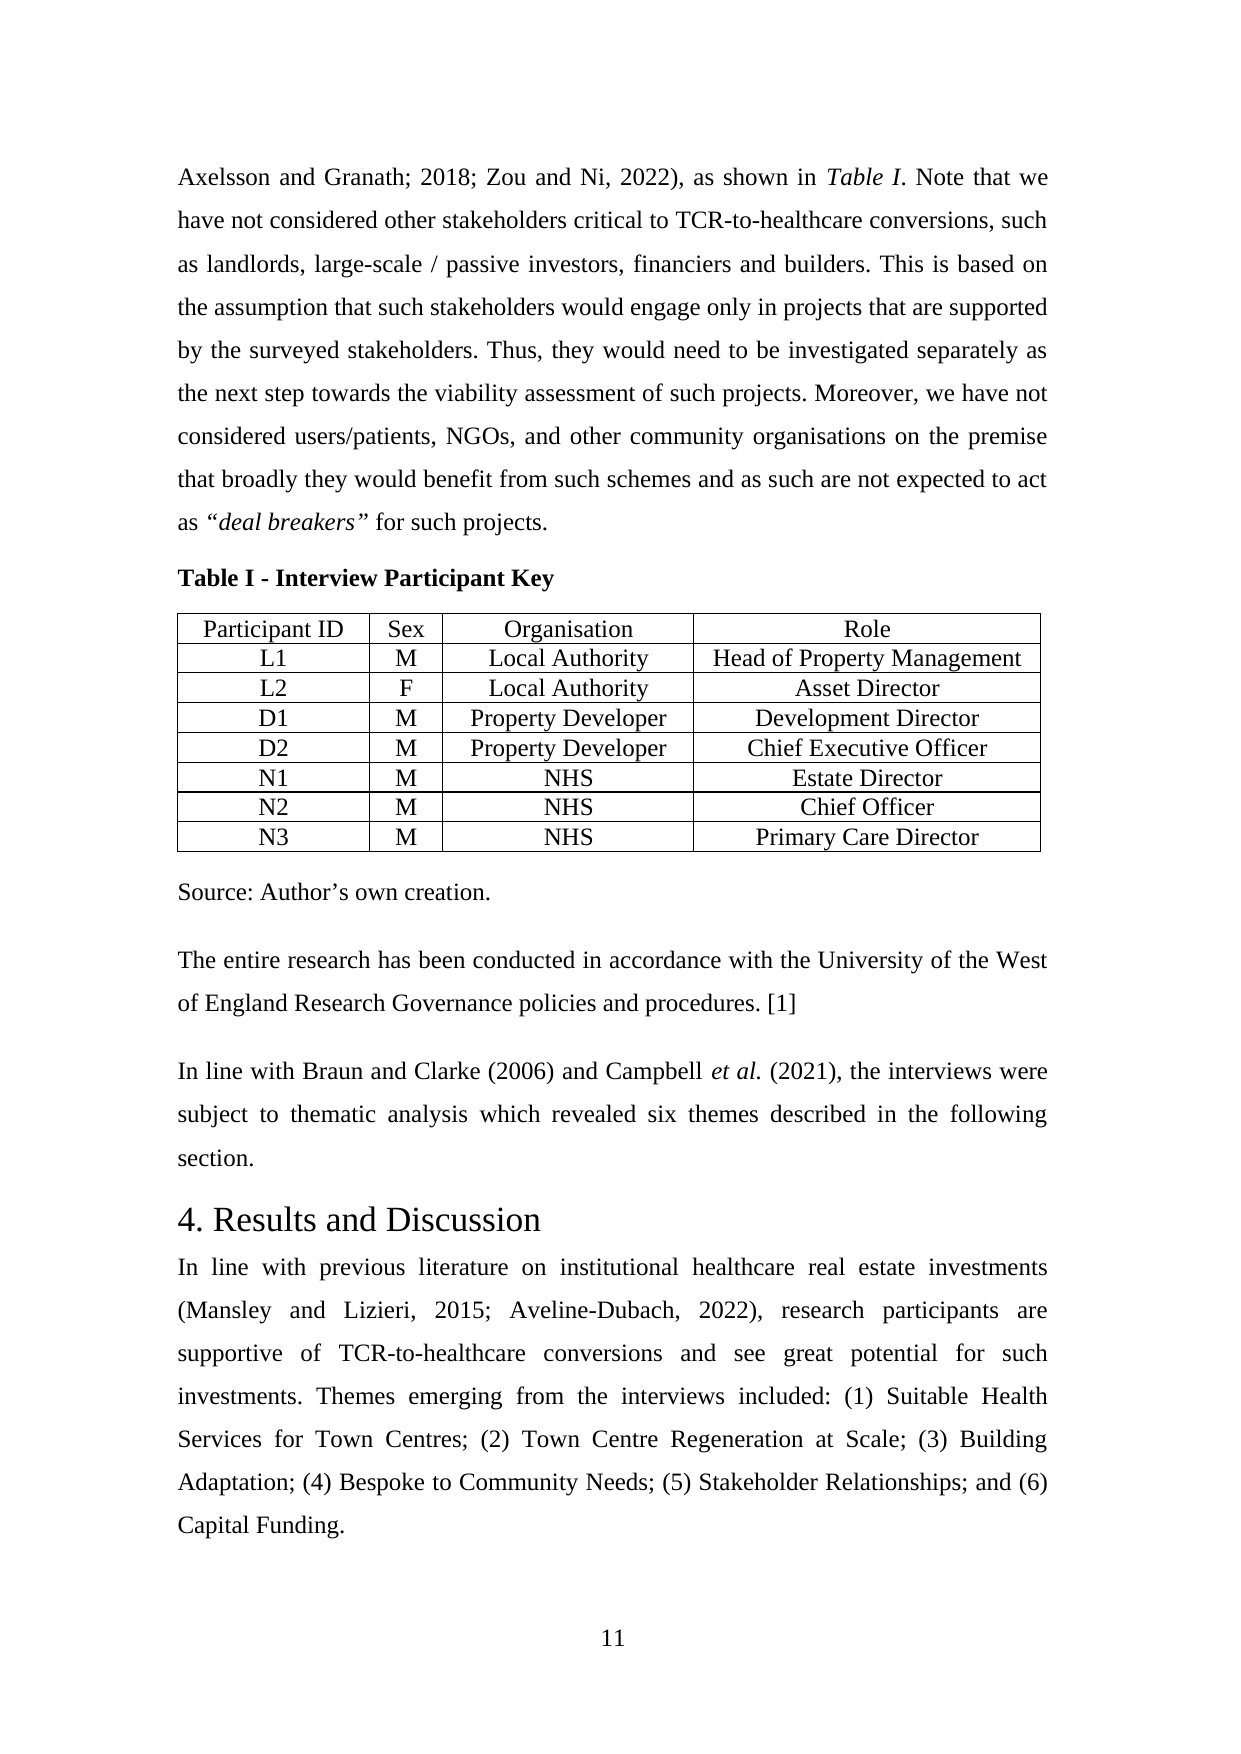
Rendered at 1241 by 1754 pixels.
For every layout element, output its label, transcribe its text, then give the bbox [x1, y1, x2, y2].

table_cell Estate Director [694, 763, 1040, 791]
table_cell Local Authority [443, 644, 693, 672]
table_cell Property Developer [443, 703, 693, 732]
table_cell Asset Director [694, 673, 1040, 702]
text Source: Author’s own creation. [177, 877, 1048, 906]
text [177, 162, 1048, 536]
table_cell Chief Executive Officer [694, 733, 1040, 762]
table_cell M [370, 644, 442, 672]
table_cell M [370, 793, 442, 821]
subtitle 4. Results and Discussion [177, 1198, 1048, 1239]
table_cell F [370, 673, 442, 702]
text Table I - Interview Participant Key [177, 563, 1048, 592]
table_cell N2 [178, 793, 369, 821]
table_cell D1 [178, 703, 369, 732]
table_header Sex [370, 614, 442, 642]
table_cell M [370, 703, 442, 732]
table_cell M [370, 763, 442, 791]
table_header Organisation [443, 614, 693, 642]
table_cell Head of Property Management [694, 644, 1040, 672]
table_cell D2 [178, 733, 369, 762]
table_cell NHS [443, 763, 693, 791]
table_cell M [370, 733, 442, 762]
table_cell L1 [178, 644, 369, 672]
table_header Participant ID [178, 614, 369, 642]
table_cell NHS [443, 822, 693, 851]
table_cell Primary Care Director [694, 822, 1040, 851]
table_cell Local Authority [443, 673, 693, 702]
table_cell NHS [443, 793, 693, 821]
table_cell N3 [178, 822, 369, 851]
table_cell Development Director [694, 703, 1040, 732]
table_cell Property Developer [443, 733, 693, 762]
table_cell M [370, 822, 442, 851]
table_cell L2 [178, 673, 369, 702]
text In line with Braun and Clarke (2006) and Campbell et al. (2021), the interviews were subject to thematic analysis which revealed six themes described in the following section. [177, 1056, 1048, 1171]
table_cell Chief Officer [694, 793, 1040, 821]
table_cell N1 [178, 763, 369, 791]
table_header Role [694, 614, 1040, 642]
text The entire research has been conducted in accordance with the University of the West of England Research Governance policies and procedures. [1] [177, 945, 1048, 1017]
text In line with previous literature on institutional healthcare real estate investments (Mansley and Lizieri, 2015; Aveline-Dubach, 2022), research participants are supportive of TCR-to-healthcare conversions and see great potential for such investments. Themes emerging from the interviews included: (1) Suitable Health Services for Town Centres; (2) Town Centre Regeneration at Scale; (3) Building Adaptation; (4) Bespoke to Community Needs; (5) Stakeholder Relationships; and (6) Capital Funding. [177, 1252, 1048, 1539]
